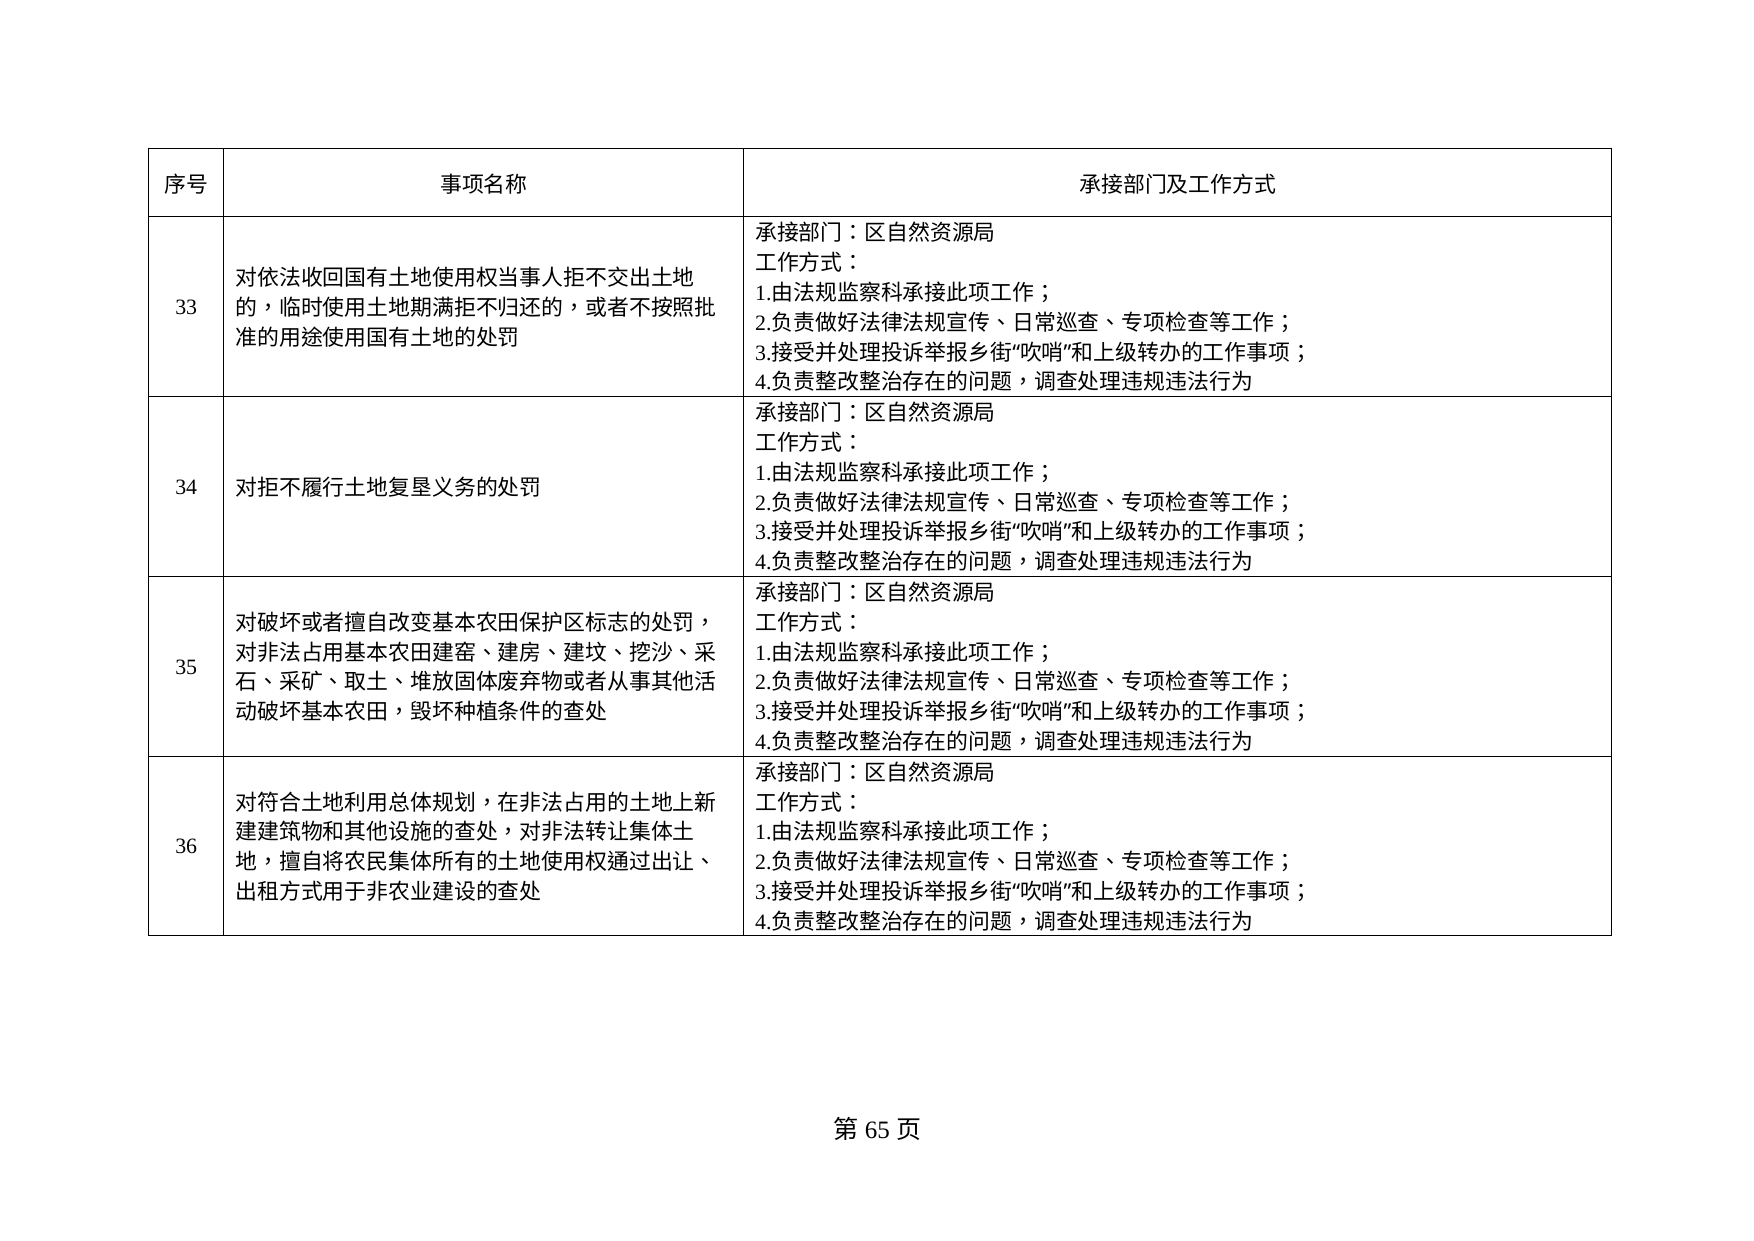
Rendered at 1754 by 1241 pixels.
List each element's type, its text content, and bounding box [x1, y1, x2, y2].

table_cell 33 [149, 217, 223, 396]
table_cell 36 [149, 757, 223, 935]
table_cell 对破坏或者擅自改变基本农田保护区标志的处罚，对非法占用基本农田建窑、建房、建坟、挖沙、采石、采矿、取土、堆放固体废弃物或者从事其他活动破坏基本农田，毁坏种植条件的查处 [224, 577, 743, 756]
table_cell 承接部门：区自然资源局 工作方式： 1.由法规监察科承接此项工作； 2.负责做好法律法规宣传、日常巡查、专项检查等工作； 3.接受并处理投诉举报乡街“吹哨”和上级转办的工作事项； 4.负责整改整治存在的问题，调查处理违规违法行为 [744, 577, 1611, 756]
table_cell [744, 217, 1611, 396]
table_cell 35 [149, 577, 223, 756]
table_header 序号 [149, 149, 223, 216]
table_header 事项名称 [224, 149, 743, 216]
table_cell 对拒不履行土地复垦义务的处罚 [224, 397, 743, 576]
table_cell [744, 757, 1611, 935]
table_cell 34 [149, 397, 223, 576]
table_cell 承接部门：区自然资源局 工作方式： 1.由法规监察科承接此项工作； 2.负责做好法律法规宣传、日常巡查、专项检查等工作； 3.接受并处理投诉举报乡街“吹哨”和上级转办的工作事项； 4.负责整改整治存在的问题，调查处理违规违法行为 [744, 397, 1611, 576]
table_cell 对符合土地利用总体规划，在非法占用的土地上新建建筑物和其他设施的查处，对非法转让集体土地，擅自将农民集体所有的土地使用权通过出让、出租方式用于非农业建设的查处 [224, 757, 743, 935]
table_cell 对依法收回国有土地使用权当事人拒不交出土地的，临时使用土地期满拒不归还的，或者不按照批准的用途使用国有土地的处罚 [224, 217, 743, 396]
table_header 承接部门及工作方式 [744, 149, 1611, 216]
